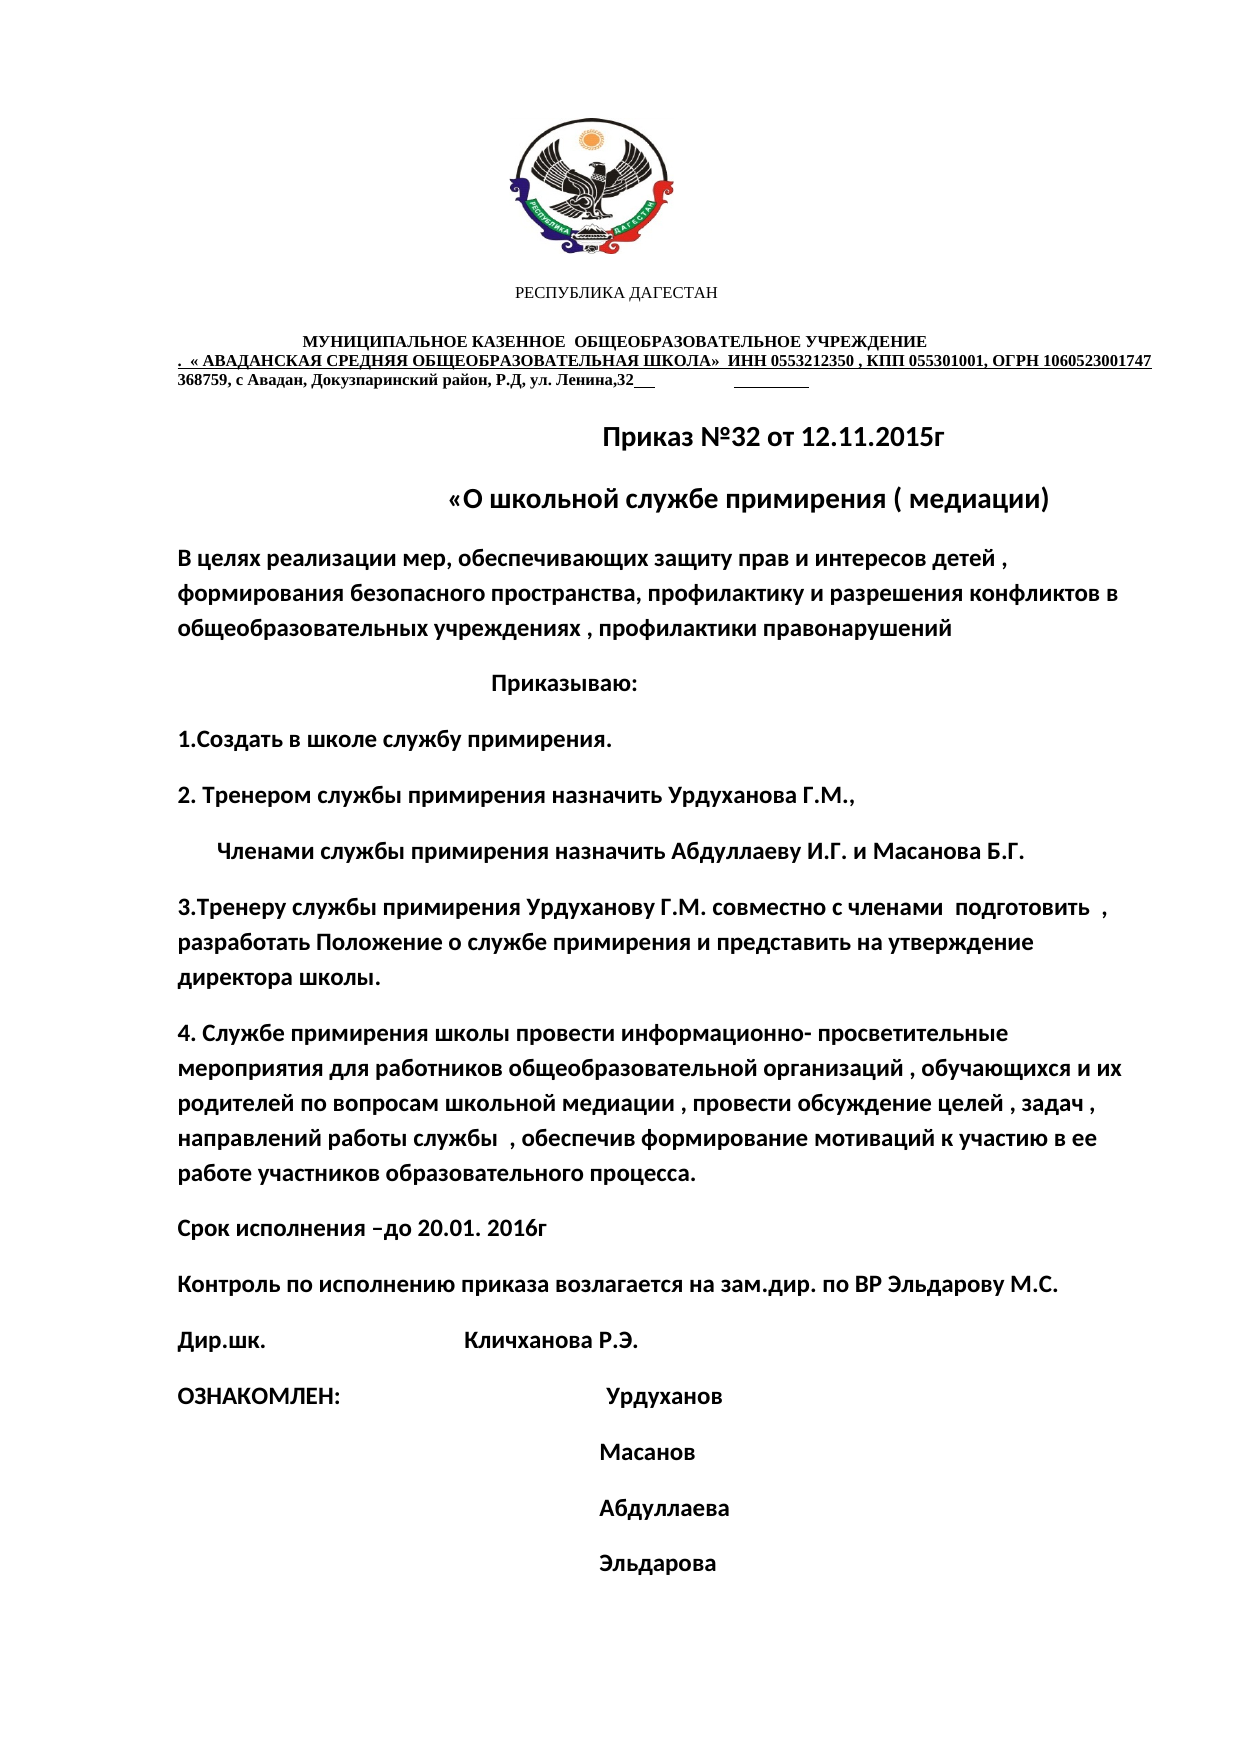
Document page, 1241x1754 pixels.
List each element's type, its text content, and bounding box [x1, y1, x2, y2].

text Дир.шк. Кличханова Р.Э. [177, 1324, 1152, 1355]
text МУНИЦИПАЛЬНОЕ КАЗЕННОЕ ОБЩЕОБРАЗОВАТЕЛЬНОЕ УЧРЕЖДЕНИЕ . « АВАДАНСКАЯ СРЕДНЯЯ ОБЩЕОБРАЗОВАТЕЛЬНАЯ ШКОЛА» ИНН 0553212350 , КПП 055301001, ОГРН 1060523001747 368759, с Авадан, Докузпаринский район, Р.Д, ул. Ленина,32 [177, 369, 1152, 389]
text 4. Службе примирения школы провести информационно- просветительные мероприятия для работников общеобразовательной организаций , обучающихся и их родителей по вопросам школьной медиации , провести обсуждение целей , задач , направлений работы службы , обеспечив формирование мотиваций к участию в ее работе участников образовательного процесса. [177, 1017, 1152, 1187]
text Эльдарова [177, 1548, 1152, 1578]
text 2. Тренером службы примирения назначить Урдуханова Г.М., [177, 779, 1152, 810]
text Приказ №32 от 12.11.2015г [177, 418, 1152, 454]
text МУНИЦИПАЛЬНОЕ КАЗЕННОЕ ОБЩЕОБРАЗОВАТЕЛЬНОЕ УЧРЕЖДЕНИЕ . « АВАДАНСКАЯ СРЕДНЯЯ ОБЩЕОБРАЗОВАТЕЛЬНАЯ ШКОЛА» ИНН 0553212350 , КПП 055301001, ОГРН 1060523001747 368759, с Авадан, Докузпаринский район, Р.Д, ул. Ленина,32 [177, 332, 1152, 368]
text Приказываю: [177, 668, 1152, 698]
text Абдуллаева [177, 1492, 1152, 1522]
text В целях реализации мер, обеспечивающих защиту прав и интересов детей , формирования безопасного пространства, профилактику и разрешения конфликтов в общеобразовательных учреждениях , профилактики правонарушений [177, 542, 1152, 642]
picture [509, 118, 674, 254]
text 1.Создать в школе службу примирения. [177, 723, 1152, 754]
text Членами службы примирения назначить Абдуллаеву И.Г. и Масанова Б.Г. [177, 835, 1152, 866]
text РЕСПУБЛИКА ДАГЕСТАН [177, 283, 1152, 302]
text Срок исполнения –до 20.01. 2016г [177, 1213, 1152, 1243]
text Контроль по исполнению приказа возлагается на зам.дир. по ВР Эльдарову М.С. [177, 1268, 1152, 1299]
text 3.Тренеру службы примирения Урдуханову Г.М. совместно с членами подготовить , разработать Положение о службе примирения и представить на утверждение директора школы. [177, 891, 1152, 991]
text «О школьной службе примирения ( медиации) [177, 480, 1152, 516]
text ОЗНАКОМЛЕН: Урдуханов [177, 1380, 1152, 1411]
text Масанов [177, 1436, 1152, 1466]
